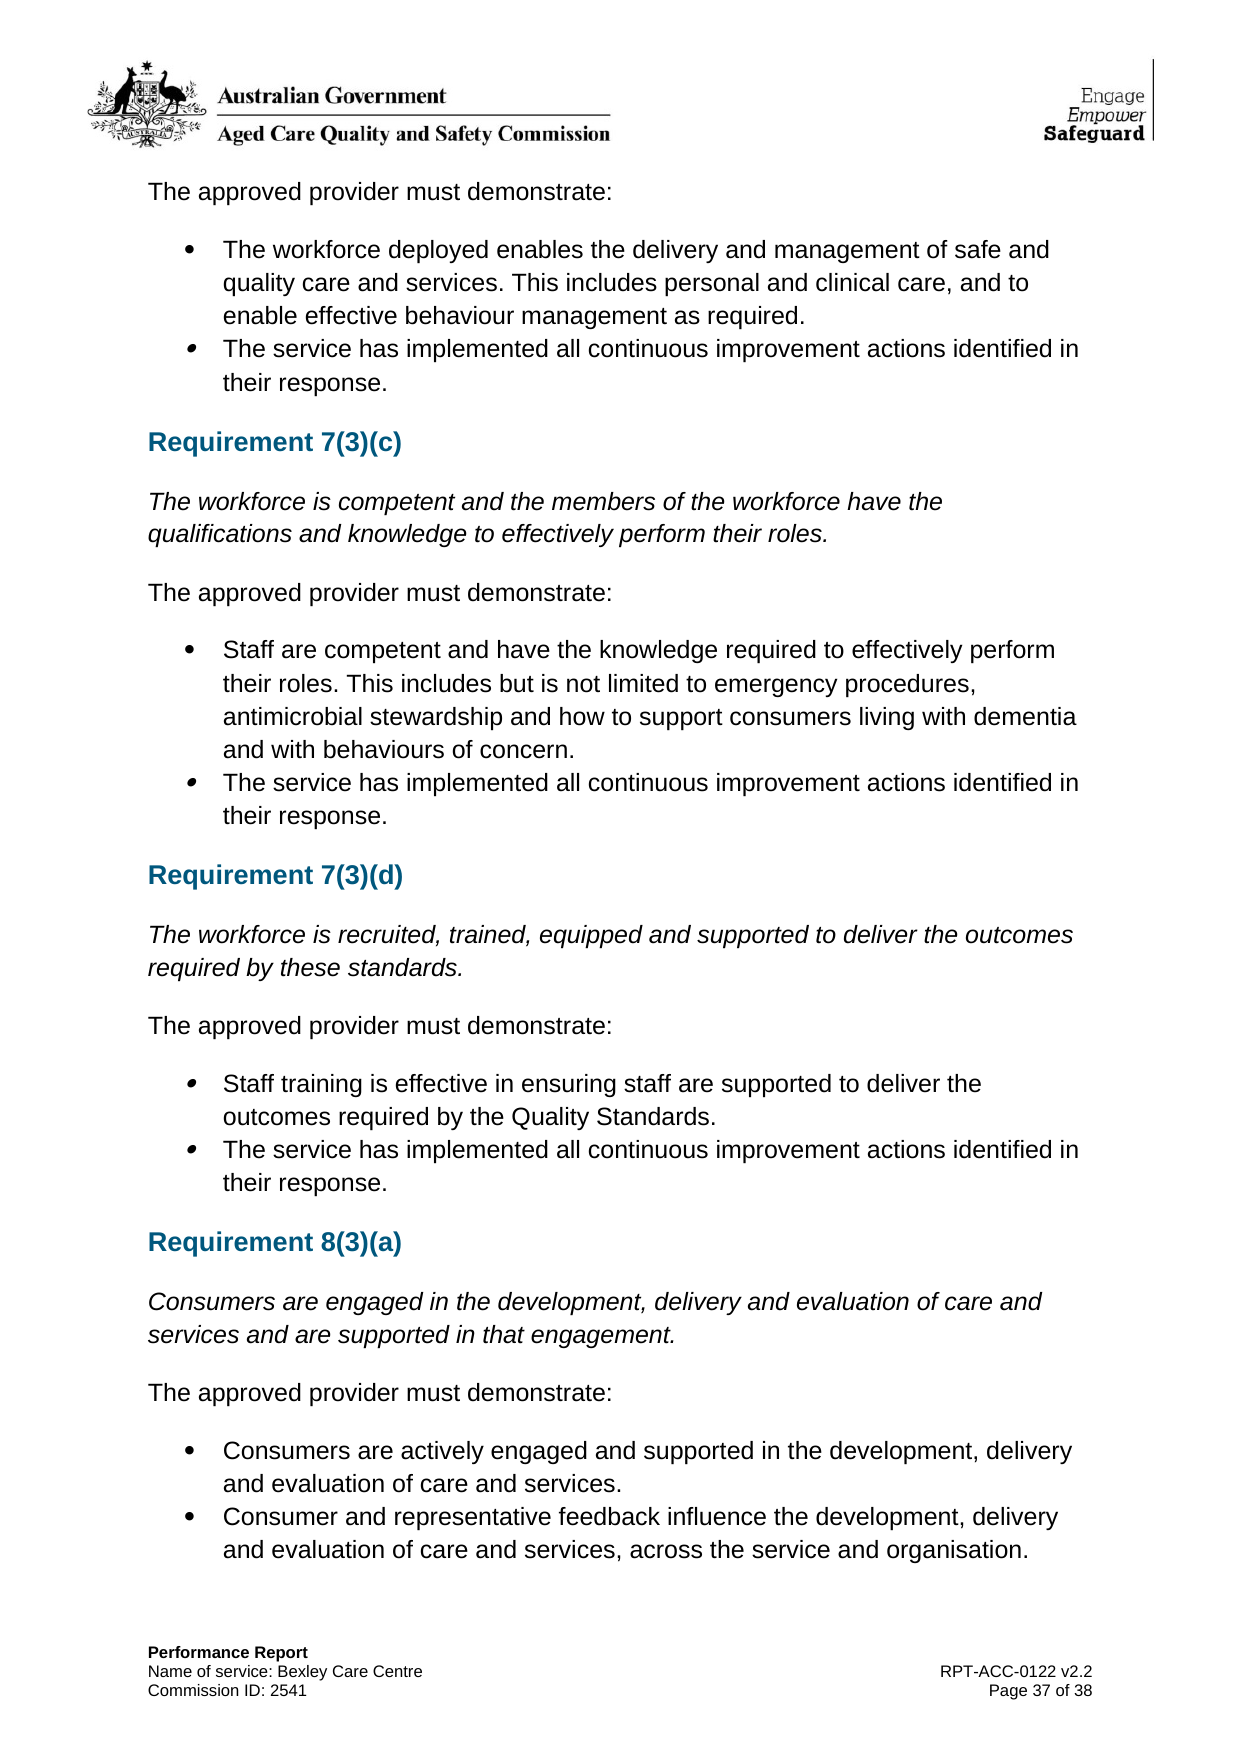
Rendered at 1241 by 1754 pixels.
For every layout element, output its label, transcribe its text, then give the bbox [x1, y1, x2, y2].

subtitle Requirement 7(3)(d) [148, 859, 1092, 890]
text The approved provider must demonstrate: [148, 1378, 1092, 1407]
subtitle Requirement 7(3)(c) [148, 426, 1092, 457]
list Consumer and representative feedback influence the development, delivery and evaluation of care and services, across the service and organisation. [185, 1502, 1092, 1564]
list The service has implemented all continuous improvement actions identified in their response. [185, 768, 1092, 829]
text Requirement 8(3)(a) [148, 1226, 1092, 1257]
list Staff training is effective in ensuring staff are supported to deliver the outcomes required by the Quality Standards. [185, 1069, 1092, 1131]
list The service has implemented all continuous improvement actions identified in their response. [185, 334, 1092, 396]
text The workforce is competent and the members of the workforce have the qualifications and knowledge to effectively perform their roles. [148, 486, 1092, 548]
list Consumers are actively engaged and supported in the development, delivery and evaluation of care and services. [185, 1436, 1092, 1498]
text Consumers are engaged in the development, delivery and evaluation of care and services and are supported in that engagement. [148, 1287, 1092, 1349]
text The workforce is recruited, trained, equipped and supported to deliver the outcomes required by these standards. [148, 920, 1092, 982]
picture [1, 0, 1241, 169]
text The approved provider must demonstrate: [148, 177, 1092, 206]
list Staff are competent and have the knowledge required to effectively perform their roles. This includes but is not limited to emergency procedures, antimicrobial stewardship and how to support consumers living with dementia and with behaviours of concern. [185, 636, 1092, 763]
text The approved provider must demonstrate: [148, 577, 1092, 606]
list The workforce deployed enables the delivery and management of safe and quality care and services. This includes personal and clinical care, and to enable effective behaviour management as required. [185, 235, 1092, 330]
list The service has implemented all continuous improvement actions identified in their response. [185, 1135, 1092, 1197]
text The approved provider must demonstrate: [148, 1011, 1092, 1039]
